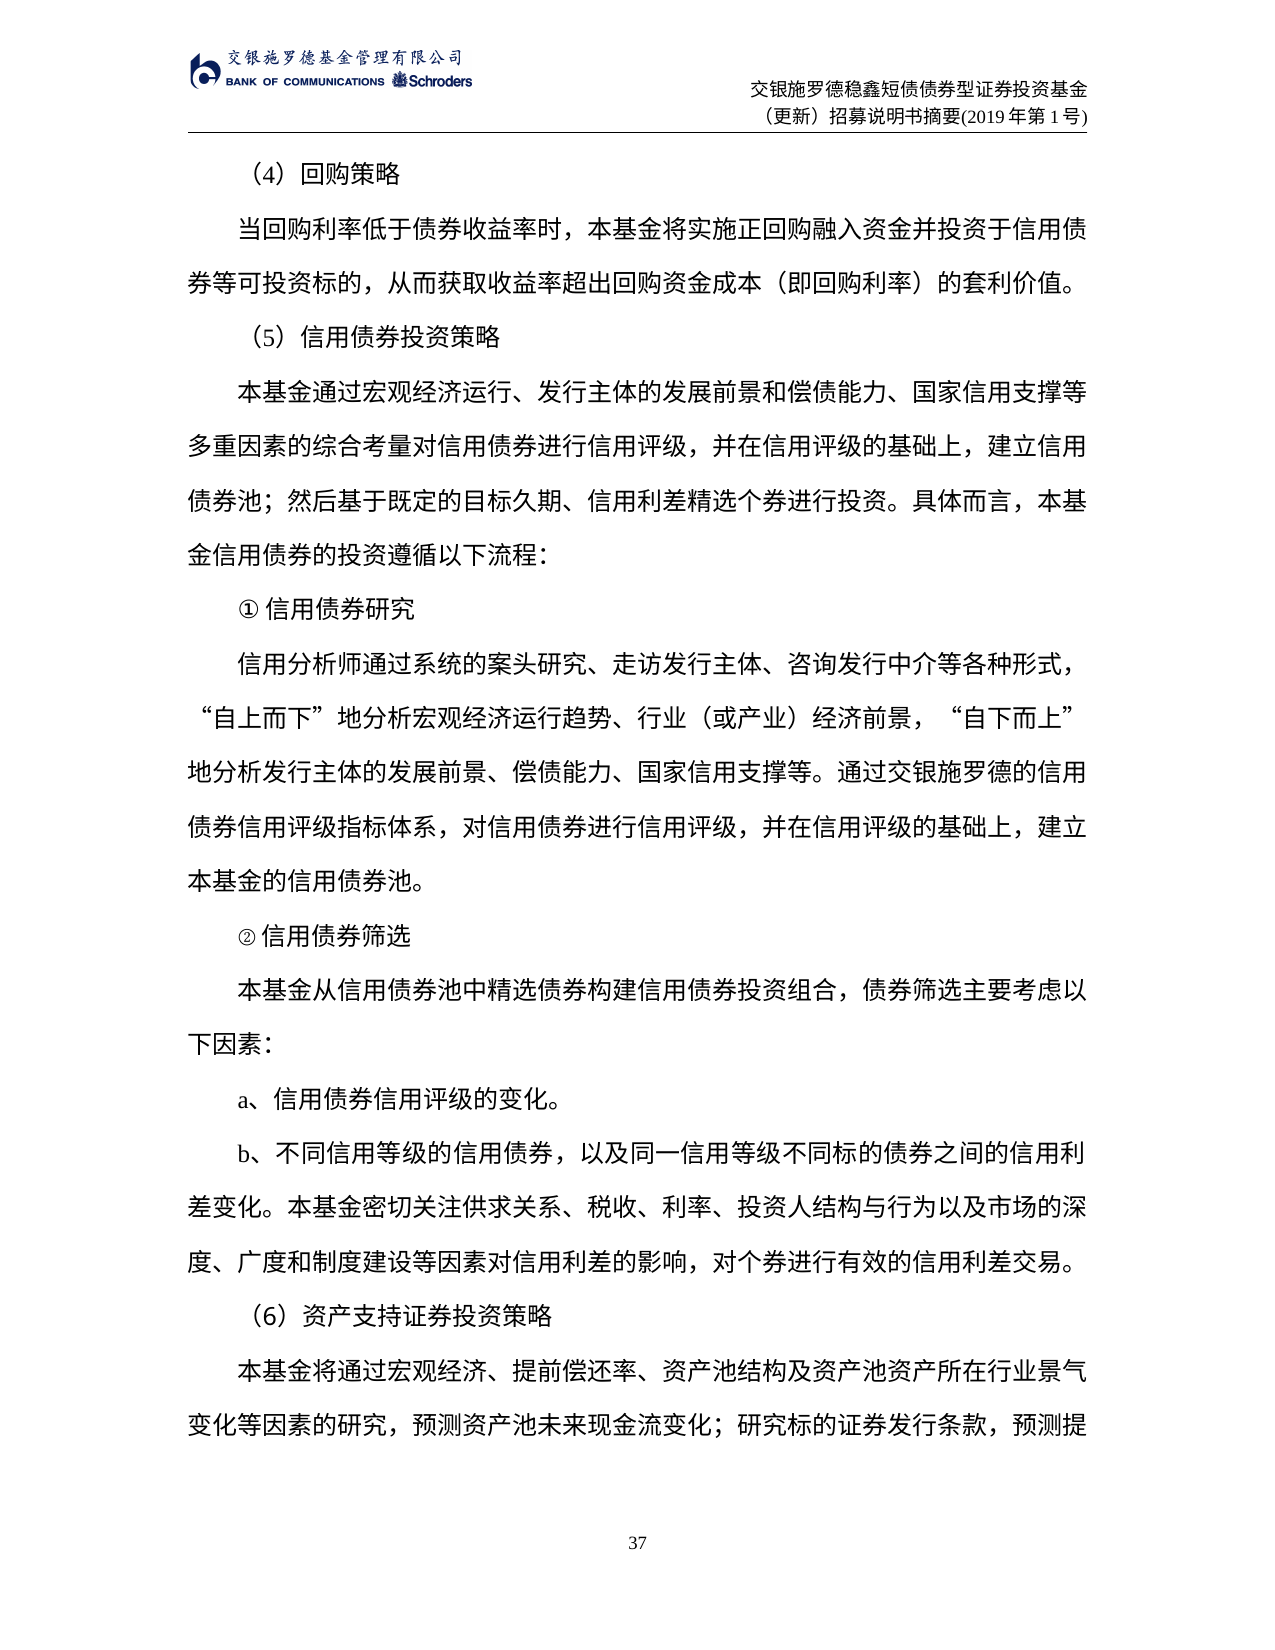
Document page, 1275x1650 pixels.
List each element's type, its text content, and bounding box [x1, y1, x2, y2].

text ②信用债券筛选 [187, 916, 1087, 952]
picture [190, 50, 472, 89]
text b、不同信用等级的信用债券，以及同一信用等级不同标的债券之间的信用利差变化。本基金密切关注供求关系、税收、利率、投资人结构与行为以及市场的深度、广度和制度建设等因素对信用利差的影响，对个券进行有效的信用利差交易。 [187, 1133, 1087, 1278]
text ①信用债券研究 [187, 590, 1087, 626]
text （6）资产支持证券投资策略 [187, 1297, 1087, 1333]
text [187, 1351, 1087, 1442]
text （5）信用债券投资策略 [187, 318, 1087, 354]
text a、信用债券信用评级的变化。 [187, 1079, 1087, 1115]
text 信用分析师通过系统的案头研究、走访发行主体、咨询发行中介等各种形式，“自上而下”地分析宏观经济运行趋势、行业（或产业）经济前景，“自下而上”地分析发行主体的发展前景、偿债能力、国家信用支撑等。通过交银施罗德的信用债券信用评级指标体系，对信用债券进行信用评级，并在信用评级的基础上，建立本基金的信用债券池。 [187, 644, 1087, 898]
text 本基金从信用债券池中精选债券构建信用债券投资组合，债券筛选主要考虑以下因素： [187, 970, 1087, 1061]
text 当回购利率低于债券收益率时，本基金将实施正回购融入资金并投资于信用债券等可投资标的，从而获取收益率超出回购资金成本（即回购利率）的套利价值。 [187, 209, 1087, 300]
text （4）回购策略 [187, 155, 1087, 191]
text 本基金通过宏观经济运行、发行主体的发展前景和偿债能力、国家信用支撑等多重因素的综合考量对信用债券进行信用评级，并在信用评级的基础上，建立信用债券池；然后基于既定的目标久期、信用利差精选个券进行投资。具体而言，本基金信用债券的投资遵循以下流程： [187, 372, 1087, 572]
